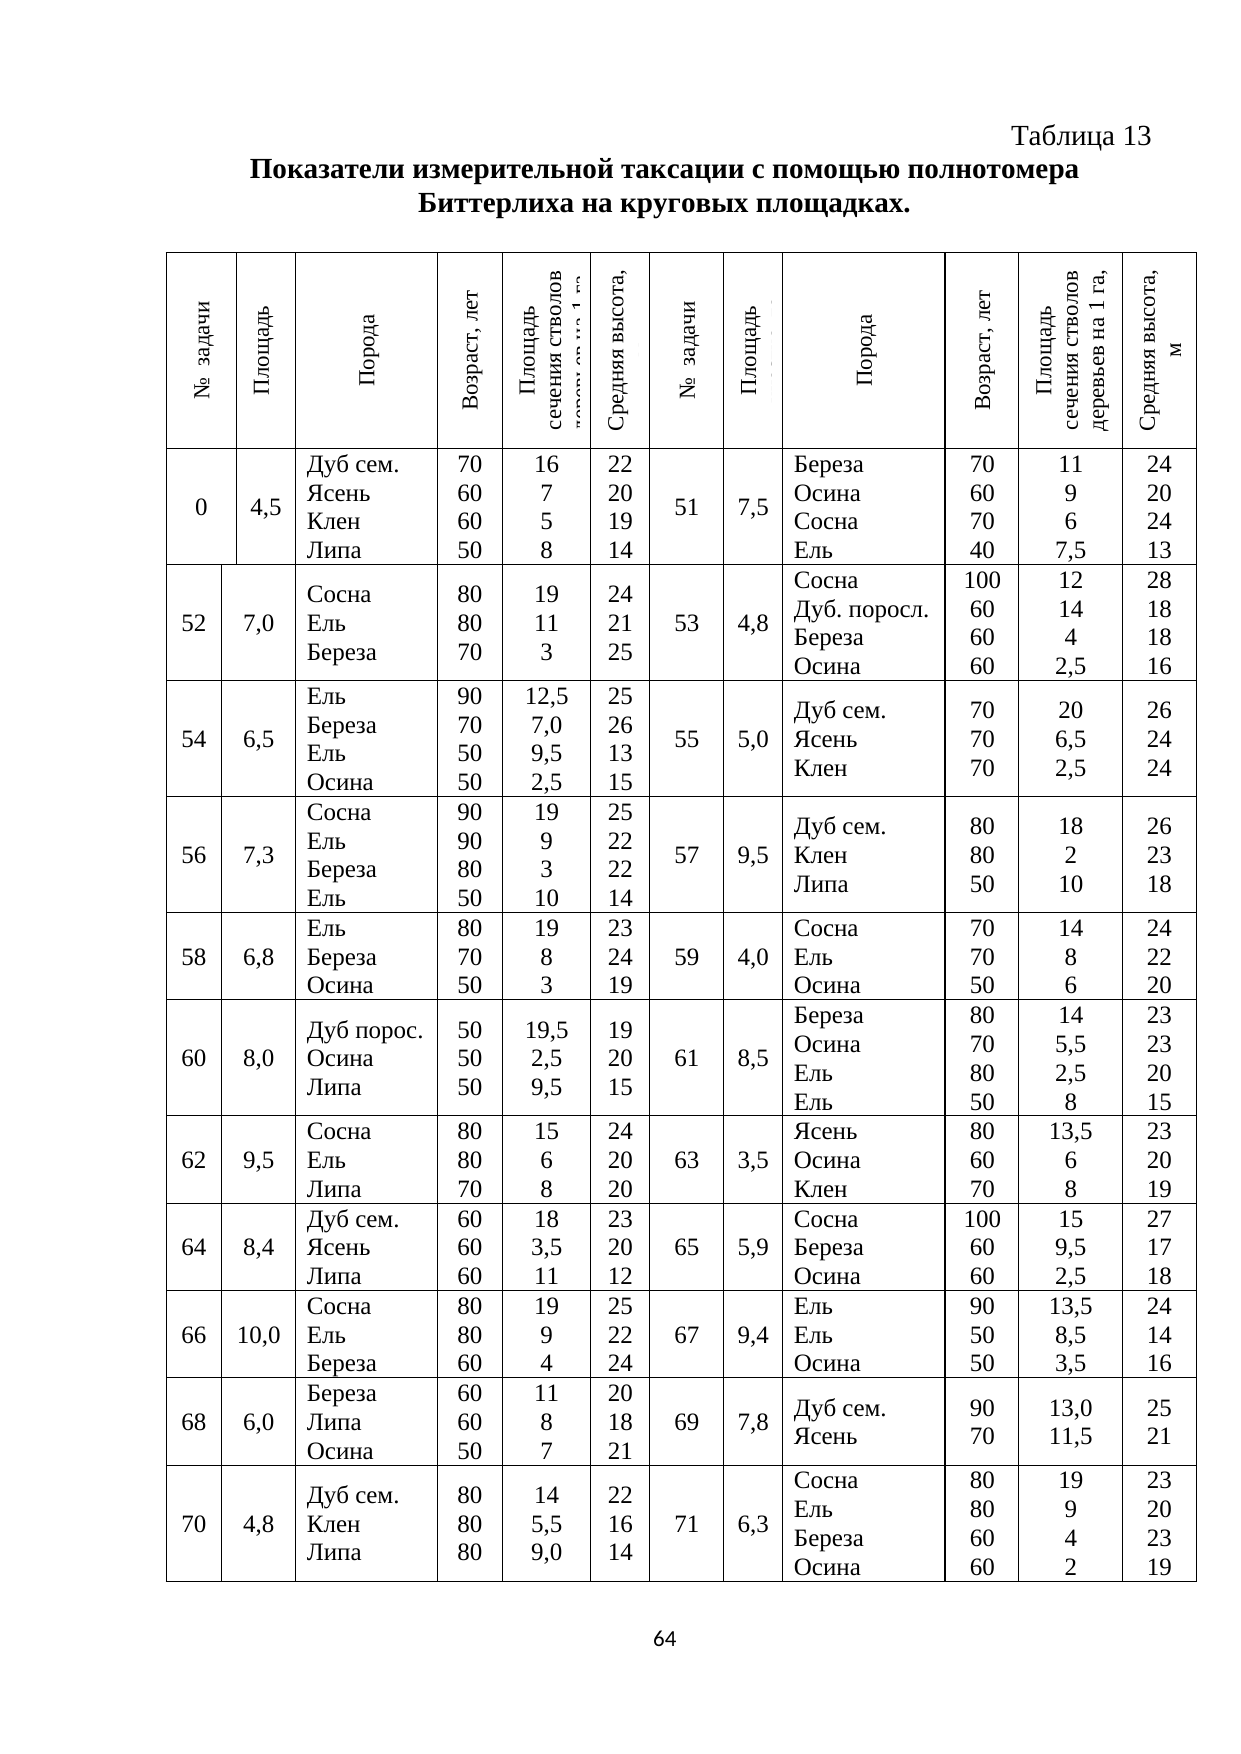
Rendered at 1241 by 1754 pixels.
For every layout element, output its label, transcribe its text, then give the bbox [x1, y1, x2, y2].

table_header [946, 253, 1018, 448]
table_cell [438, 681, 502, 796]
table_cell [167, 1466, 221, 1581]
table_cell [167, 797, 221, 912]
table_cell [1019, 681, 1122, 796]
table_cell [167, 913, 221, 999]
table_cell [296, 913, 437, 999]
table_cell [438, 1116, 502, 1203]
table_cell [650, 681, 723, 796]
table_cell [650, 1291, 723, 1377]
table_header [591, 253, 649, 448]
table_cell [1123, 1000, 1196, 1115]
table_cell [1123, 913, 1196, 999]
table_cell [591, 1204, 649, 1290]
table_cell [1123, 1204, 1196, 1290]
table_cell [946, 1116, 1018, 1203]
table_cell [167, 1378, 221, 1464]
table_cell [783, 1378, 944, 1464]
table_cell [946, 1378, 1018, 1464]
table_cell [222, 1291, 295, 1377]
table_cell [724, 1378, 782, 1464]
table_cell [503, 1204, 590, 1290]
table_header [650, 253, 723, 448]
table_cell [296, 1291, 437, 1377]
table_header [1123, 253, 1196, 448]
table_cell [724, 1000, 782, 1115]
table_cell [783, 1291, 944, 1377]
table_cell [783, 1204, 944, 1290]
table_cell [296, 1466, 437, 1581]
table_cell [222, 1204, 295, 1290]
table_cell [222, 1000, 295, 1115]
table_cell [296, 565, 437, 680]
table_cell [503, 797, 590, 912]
text Биттерлиха на круговых площадках. [177, 185, 1152, 219]
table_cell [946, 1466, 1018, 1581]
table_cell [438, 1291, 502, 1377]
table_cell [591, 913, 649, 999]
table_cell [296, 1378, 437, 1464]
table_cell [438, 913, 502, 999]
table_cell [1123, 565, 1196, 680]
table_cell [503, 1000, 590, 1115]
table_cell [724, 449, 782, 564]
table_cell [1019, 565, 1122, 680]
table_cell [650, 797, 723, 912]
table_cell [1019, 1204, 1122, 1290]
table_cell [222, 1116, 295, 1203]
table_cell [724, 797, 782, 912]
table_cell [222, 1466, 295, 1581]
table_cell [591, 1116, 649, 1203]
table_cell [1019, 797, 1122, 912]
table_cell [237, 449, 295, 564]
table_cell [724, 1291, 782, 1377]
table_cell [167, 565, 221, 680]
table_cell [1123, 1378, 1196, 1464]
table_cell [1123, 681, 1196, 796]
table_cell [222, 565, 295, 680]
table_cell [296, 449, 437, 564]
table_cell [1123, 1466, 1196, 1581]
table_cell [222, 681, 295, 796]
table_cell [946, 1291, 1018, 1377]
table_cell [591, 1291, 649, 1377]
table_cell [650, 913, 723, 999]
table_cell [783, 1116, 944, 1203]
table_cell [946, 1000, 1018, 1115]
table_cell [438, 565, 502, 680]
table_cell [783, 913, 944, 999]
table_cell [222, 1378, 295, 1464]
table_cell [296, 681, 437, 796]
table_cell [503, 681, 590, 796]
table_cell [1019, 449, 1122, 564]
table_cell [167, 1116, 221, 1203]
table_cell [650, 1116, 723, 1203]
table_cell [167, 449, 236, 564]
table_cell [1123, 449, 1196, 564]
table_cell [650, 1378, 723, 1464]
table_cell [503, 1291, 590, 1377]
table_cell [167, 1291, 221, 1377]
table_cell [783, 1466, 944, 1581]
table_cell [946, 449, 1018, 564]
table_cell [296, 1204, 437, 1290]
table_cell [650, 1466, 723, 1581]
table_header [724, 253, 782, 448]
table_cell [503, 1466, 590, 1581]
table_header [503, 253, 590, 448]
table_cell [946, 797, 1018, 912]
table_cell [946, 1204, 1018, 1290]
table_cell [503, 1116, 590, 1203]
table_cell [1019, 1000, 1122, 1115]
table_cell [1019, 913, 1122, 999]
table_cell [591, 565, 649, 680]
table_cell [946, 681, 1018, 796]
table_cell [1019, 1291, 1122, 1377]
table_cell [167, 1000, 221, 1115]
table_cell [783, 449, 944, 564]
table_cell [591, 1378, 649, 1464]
text Показатели измерительной таксации с помощью полнотомера [177, 152, 1152, 185]
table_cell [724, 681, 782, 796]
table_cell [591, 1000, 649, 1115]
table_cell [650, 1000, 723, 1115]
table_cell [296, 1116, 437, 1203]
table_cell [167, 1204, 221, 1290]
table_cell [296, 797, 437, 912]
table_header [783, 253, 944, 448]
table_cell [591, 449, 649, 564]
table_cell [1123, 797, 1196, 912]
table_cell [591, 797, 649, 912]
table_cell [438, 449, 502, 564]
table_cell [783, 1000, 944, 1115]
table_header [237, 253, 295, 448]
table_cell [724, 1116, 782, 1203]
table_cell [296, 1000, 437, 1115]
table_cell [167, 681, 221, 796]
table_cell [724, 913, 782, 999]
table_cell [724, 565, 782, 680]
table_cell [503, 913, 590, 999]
text Таблица 13 [177, 118, 1152, 152]
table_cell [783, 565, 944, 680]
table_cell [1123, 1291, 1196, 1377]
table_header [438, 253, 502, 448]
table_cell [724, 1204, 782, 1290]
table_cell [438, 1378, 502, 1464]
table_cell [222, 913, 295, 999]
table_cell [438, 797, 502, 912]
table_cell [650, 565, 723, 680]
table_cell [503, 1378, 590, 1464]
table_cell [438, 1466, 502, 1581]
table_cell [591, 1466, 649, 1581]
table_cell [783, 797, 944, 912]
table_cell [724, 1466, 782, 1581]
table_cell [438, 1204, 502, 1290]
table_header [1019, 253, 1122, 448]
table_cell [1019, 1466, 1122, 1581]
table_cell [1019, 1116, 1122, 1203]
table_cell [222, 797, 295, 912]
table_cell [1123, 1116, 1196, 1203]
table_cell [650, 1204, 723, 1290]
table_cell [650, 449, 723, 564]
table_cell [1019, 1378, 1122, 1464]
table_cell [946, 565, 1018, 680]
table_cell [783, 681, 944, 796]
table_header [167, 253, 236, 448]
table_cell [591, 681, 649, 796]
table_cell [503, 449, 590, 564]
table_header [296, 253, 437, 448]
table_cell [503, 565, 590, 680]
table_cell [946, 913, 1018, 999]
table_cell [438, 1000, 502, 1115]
